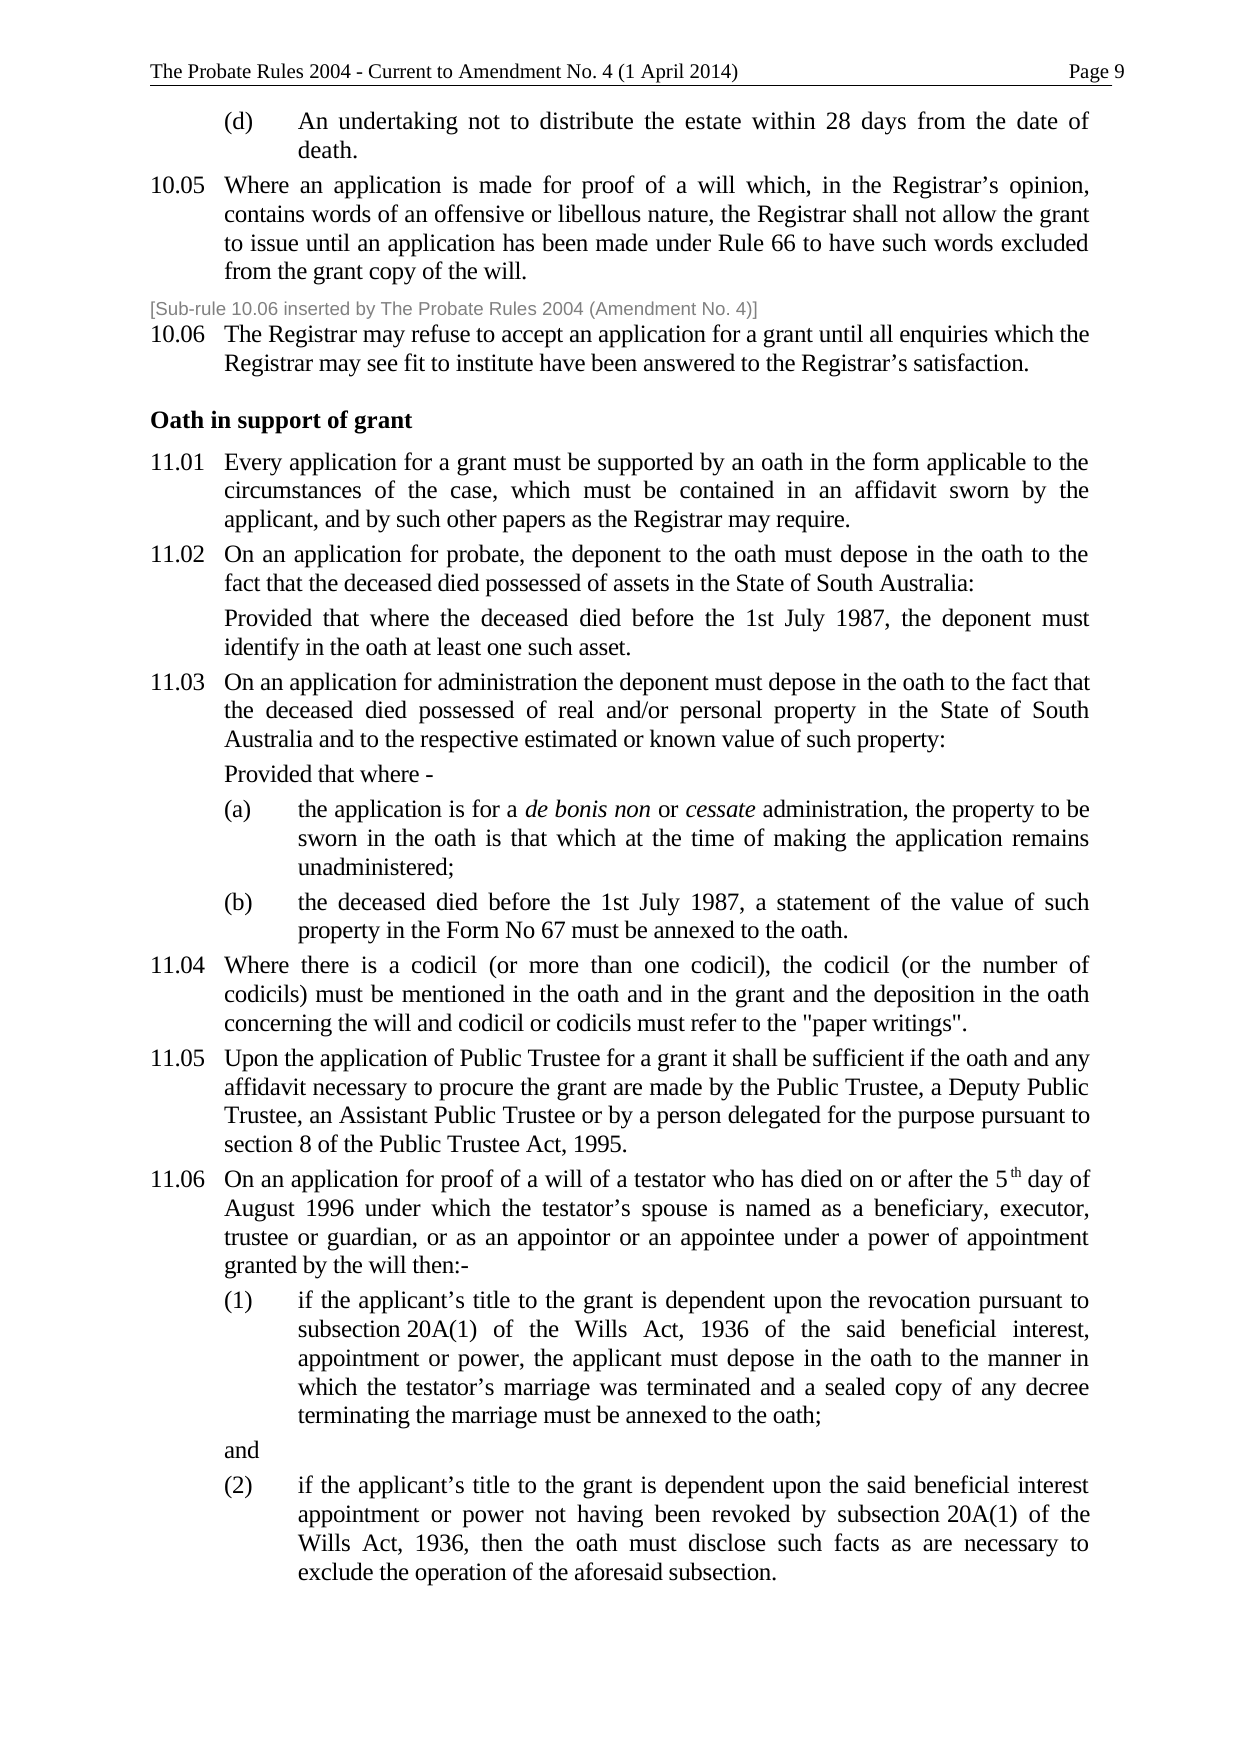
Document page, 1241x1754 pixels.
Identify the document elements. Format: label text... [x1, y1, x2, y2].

text 10.05 Where an application is made for proof of a will which, in the Registrar’s opinion, contains words of an offensive or libellous nature, the Registrar shall not allow the grant to issue until an application has been made under Rule 66 to have such words excluded from the grant copy of the will. [150, 170, 1090, 285]
text (b) the deceased died before the 1st July 1987, a statement of the value of such property in the Form No 67 must be annexed to the oath. [224, 887, 1090, 944]
text 11.05 Upon the application of Public Trustee for a grant it shall be sufficient if the oath and any affidavit necessary to procure the grant are made by the Public Trustee, a Deputy Public Trustee, an Assistant Public Trustee or by a person delegated for the purpose pursuant to section 8 of the Public Trustee Act, 1995. [150, 1043, 1090, 1158]
text 11.02 On an application for probate, the deponent to the oath must depose in the oath to the fact that the deceased died possessed of assets in the State of South Australia: [150, 539, 1090, 597]
text 11.04 Where there is a codicil (or more than one codicil), the codicil (or the number of codicils) must be mentioned in the oath and in the grant and the deposition in the oath concerning the will and codicil or codicils must refer to the "paper writings". [150, 950, 1090, 1037]
text 11.03 On an application for administration the deponent must depose in the oath to the fact that the deceased died possessed of real and/or personal property in the State of South Australia and to the respective estimated or known value of such property: [150, 667, 1090, 753]
text [Sub-rule 10.06 inserted by The Probate Rules 2004 (Amendment No. 4)] [150, 298, 1090, 319]
text 10.06 The Registrar may refuse to accept an application for a grant until all enquiries which the Registrar may see fit to institute have been answered to the Registrar’s satisfaction. [150, 319, 1090, 377]
text (2) if the applicant’s title to the grant is dependent upon the said beneficial interest appointment or power not having been revoked by subsection 20A(1) of the Wills Act, 1936, then the oath must disclose such facts as are necessary to exclude the operation of the aforesaid subsection. [150, 1470, 1090, 1585]
text Provided that where the deceased died before the 1st July 1987, the deponent must identify in the oath at least one such asset. [150, 603, 1090, 660]
text (1) if the applicant’s title to the grant is dependent upon the revocation pursuant to subsection 20A(1) of the Wills Act, 1936 of the said beneficial interest, appointment or power, the applicant must depose in the oath to the manner in which the testator’s marriage was terminated and a sealed copy of any decree terminating the marriage must be annexed to the oath; [150, 1285, 1090, 1429]
text (a) the application is for a de bonis non or cessate administration, the property to be sworn in the oath is that which at the time of making the application remains unadministered; [224, 794, 1090, 880]
text 11.01 Every application for a grant must be supported by an oath in the form applicable to the circumstances of the case, which must be contained in an affidavit sworn by the applicant, and by such other papers as the Registrar may require. [150, 447, 1090, 533]
text Provided that where - [150, 759, 1090, 788]
text (d) An undertaking not to distribute the estate within 28 days from the date of death. [224, 106, 1090, 164]
subtitle Oath in support of grant [150, 405, 1090, 434]
text and [150, 1435, 1090, 1464]
text 11.06 On an application for proof of a will of a testator who has died on or after the 5th day of August 1996 under which the testator’s spouse is named as a beneficiary, executor, trustee or guardian, or as an appointor or an appointee under a power of appointment granted by the will then:- [150, 1164, 1090, 1279]
